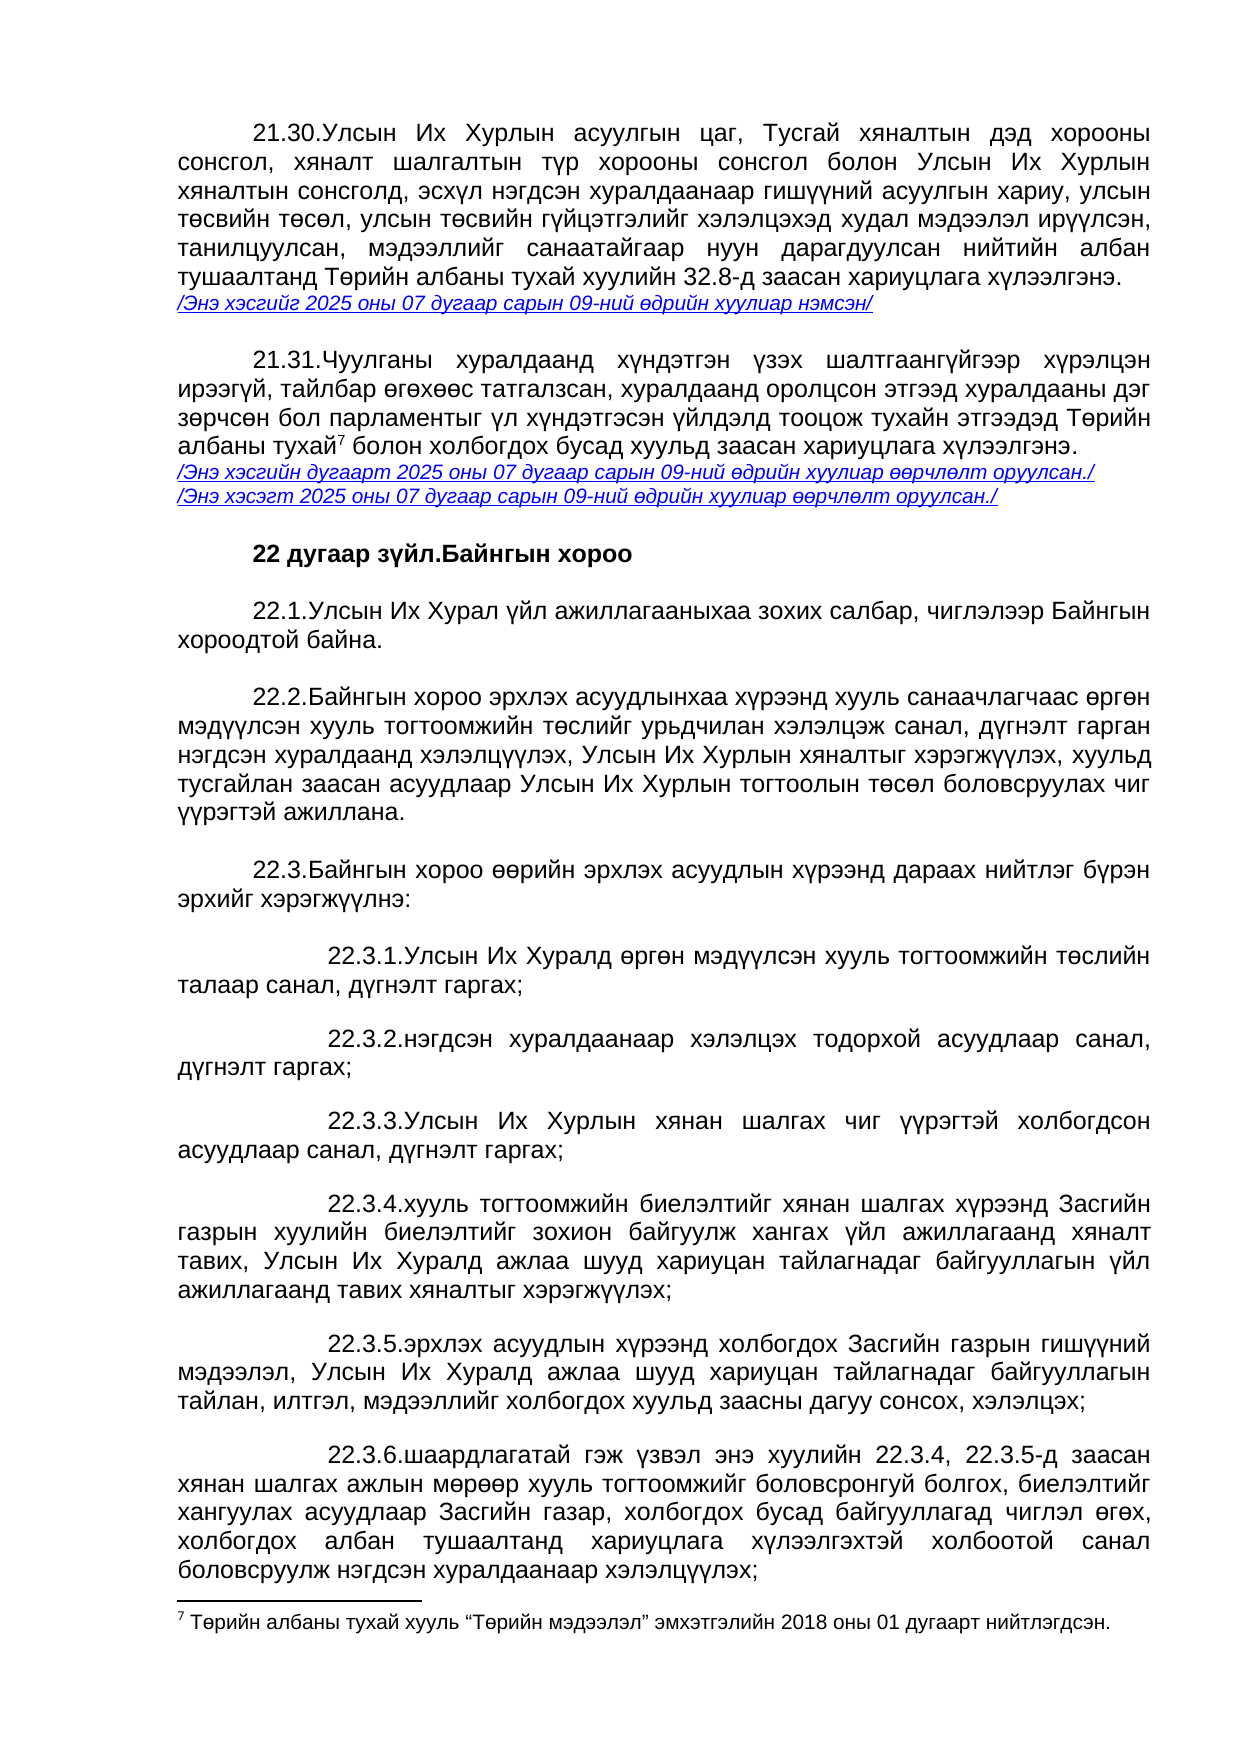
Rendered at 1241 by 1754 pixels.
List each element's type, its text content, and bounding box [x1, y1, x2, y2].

text 22 дугаар зүйл.Байнгын хороо [177, 538, 1152, 567]
text 21.31.Чуулганы хуралдаанд хүндэтгэн үзэх шалтгаангүйгээр хүрэлцэн ирээгүй, тайлбар өгөхөөс татгалзсан, хуралдаанд оролцсон этгээд хуралдааны дэг зөрчсөн бол парламентыг үл хүндэтгэсэн үйлдэлд тооцож тухайн этгээдэд Төрийн албаны тухай болон холбогдох бусад хуульд заасан хариуцлага хүлээлгэнэ. [177, 345, 1152, 460]
text 22.3.1.Улсын Их Хуралд өргөн мэдүүлсэн хууль тогтоомжийн төслийн талаар санал, дүгнэлт гаргах; [177, 941, 1152, 998]
text 22.3.3.Улсын Их Хурлын хянан шалгах чиг үүрэгтэй холбогдсон асуудлаар санал, дүгнэлт гаргах; [177, 1106, 1152, 1163]
text 22.3.Байнгын хороо өөрийн эрхлэх асуудлын хүрээнд дараах нийтлэг бүрэн эрхийг хэрэгжүүлнэ: [177, 855, 1152, 912]
text 22.2.Байнгын хороо эрхлэх асуудлынхаа хүрээнд хууль санаачлагчаас өргөн мэдүүлсэн хууль тогтоомжийн төслийг урьдчилан хэлэлцэж санал, дүгнэлт гарган нэгдсэн хуралдаанд хэлэлцүүлэх, Улсын Их Хурлын хяналтыг хэрэгжүүлэх, хуульд тусгайлан заасан асуудлаар Улсын Их Хурлын тогтоолын төсөл боловсруулах чиг үүрэгтэй ажиллана. [177, 682, 1152, 826]
text 22.1.Улсын Их Хурал үйл ажиллагааныхаа зохих салбар, чиглэлээр Байнгын хороодтой байна. [177, 596, 1152, 653]
text 22.3.6.шаардлагатай гэж үзвэл энэ хуулийн 22.3.4, 22.3.5-д заасан хянан шалгах ажлын мөрөөр хууль тогтоомжийг боловсронгуй болгох, биелэлтийг хангуулах асуудлаар Засгийн газар, холбогдох бусад байгууллагад чиглэл өгөх, холбогдох албан тушаалтанд хариуцлага хүлээлгэхтэй холбоотой санал боловсруулж нэгдсэн хуралдаанаар хэлэлцүүлэх; [177, 1440, 1152, 1583]
text 22.3.2.нэгдсэн хуралдаанаар хэлэлцэх тодорхой асуудлаар санал, дүгнэлт гаргах; [177, 1023, 1152, 1081]
text 22.3.4.хууль тогтоомжийн биелэлтийг хянан шалгах хүрээнд Засгийн газрын хуулийн биелэлтийг зохион байгуулж хангах үйл ажиллагаанд хяналт тавих, Улсын Их Хуралд ажлаа шууд хариуцан тайлагнадаг байгууллагын үйл ажиллагаанд тавих хяналтыг хэрэгжүүлэх; [177, 1188, 1152, 1303]
text /Энэ хэсэгт 2025 оны 07 дугаар сарын 09-ний өдрийн хуулиар өөрчлөлт оруулсан./ [177, 484, 1152, 508]
text /Энэ хэсгийн дугаарт 2025 оны 07 дугаар сарын 09-ний өдрийн хуулиар өөрчлөлт оруулсан./ [177, 460, 1152, 484]
text 21.30.Улсын Их Хурлын асуулгын цаг, Тусгай хяналтын дэд хорооны сонсгол, хяналт шалгалтын түр хорооны сонсгол болон Улсын Их Хурлын хяналтын сонсголд, эсхүл нэгдсэн хуралдаанаар гишүүний асуулгын хариу, улсын төсвийн төсөл, улсын төсвийн гүйцэтгэлийг хэлэлцэхэд худал мэдээлэл ирүүлсэн, танилцуулсан, мэдээллийг санаатайгаар нуун дарагдуулсан нийтийн албан тушаалтанд Төрийн албаны тухай хуулийн 32.8-д заасан хариуцлага хүлээлгэнэ. [177, 118, 1152, 291]
text 22.3.5.эрхлэх асуудлын хүрээнд холбогдох Засгийн газрын гишүүний мэдээлэл, Улсын Их Хуралд ажлаа шууд хариуцан тайлагнадаг байгууллагын тайлан, илтгэл, мэдээллийг холбогдох хуульд заасны дагуу сонсох, хэлэлцэх; [177, 1328, 1152, 1415]
text /Энэ хэсгийг 2025 оны 07 дугаар сарын 09-ний өдрийн хуулиар нэмсэн/ [177, 291, 1152, 314]
